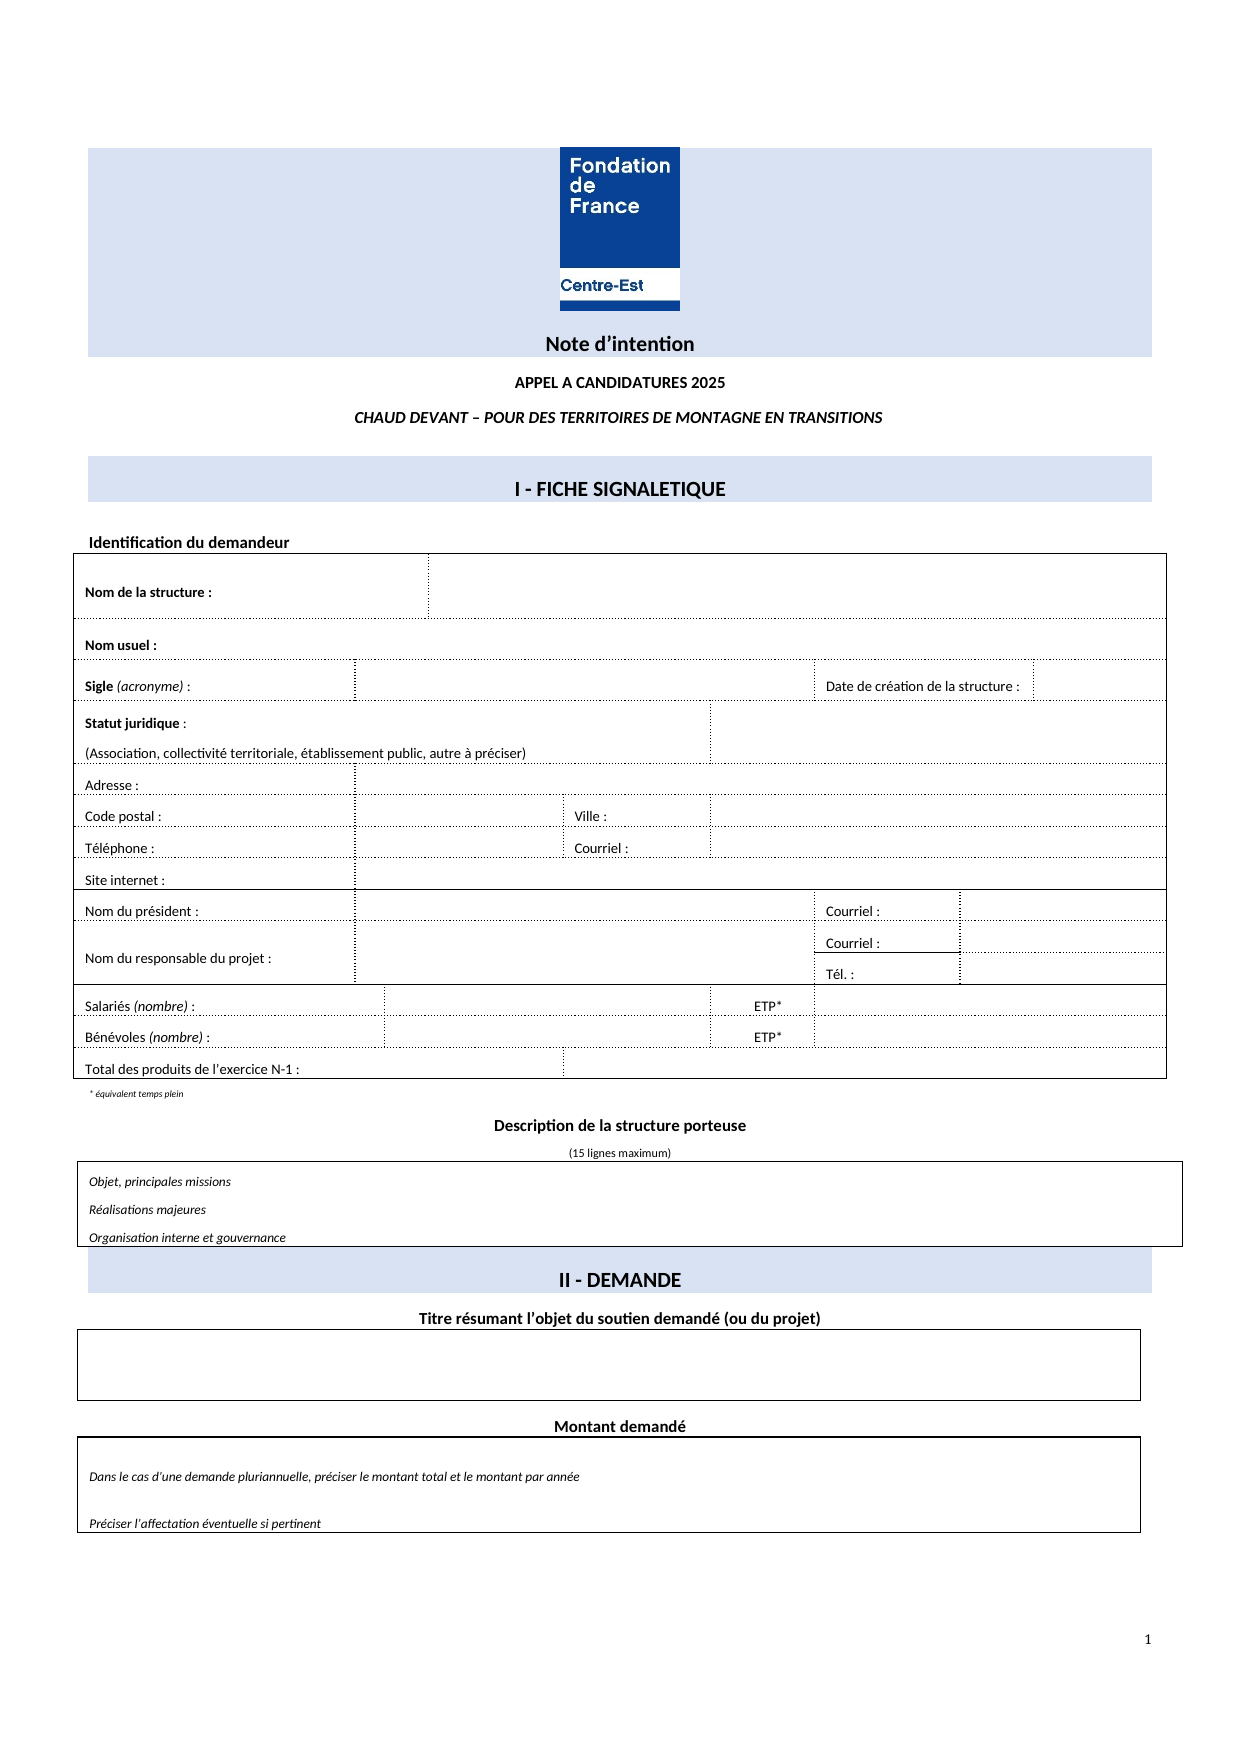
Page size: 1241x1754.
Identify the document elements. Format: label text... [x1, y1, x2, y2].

table_cell Courriel : [563, 826, 711, 857]
table_cell Téléphone : [74, 826, 355, 857]
table_header Dans le cas d’une demande pluriannuelle, préciser le montant total et le montant par année Préciser l’affectation éventuelle si pertinent [78, 1438, 1140, 1532]
table_cell [355, 763, 1166, 794]
table_cell Ville : [563, 794, 711, 826]
table_cell Statut juridique : (Association, collectivité territoriale, établissement public, autre à préciser) [74, 700, 711, 762]
table_cell [815, 1015, 1166, 1047]
table_cell [711, 826, 1166, 857]
table_cell ETP* [711, 1015, 815, 1047]
table_cell [385, 1015, 711, 1047]
table_cell [711, 700, 1166, 762]
text APPEL A CANDIDATURES 2025 [88, 357, 1152, 392]
table_header [78, 1330, 1140, 1400]
table_cell Site internet : [74, 857, 355, 889]
table_cell Bénévoles (nombre) : [74, 1015, 384, 1047]
table_cell [355, 920, 815, 983]
table_cell [355, 890, 815, 920]
table_cell Courriel : [815, 890, 960, 920]
table_header [429, 554, 1166, 618]
table_cell Nom usuel : [74, 618, 1166, 659]
table_cell Adresse : [74, 763, 355, 794]
table_cell ETP* [711, 985, 815, 1015]
text * équivalent temps plein [88, 1079, 1152, 1099]
table_cell Total des produits de l’exercice N-1 : [74, 1047, 563, 1078]
text Description de la structure porteuse [88, 1099, 1152, 1135]
table_cell Courriel : [815, 920, 960, 952]
picture [560, 147, 680, 311]
table_cell [563, 1047, 1166, 1078]
table_cell Salariés (nombre) : [74, 985, 384, 1015]
table_cell Nom du président : [74, 890, 355, 920]
text II - DEMANDE [88, 1247, 1152, 1293]
table_cell [385, 985, 711, 1015]
text CHAUD DEVANT – POUR DES TERRITOIRES DE MONTAGNE EN TRANSITIONS [88, 392, 1152, 428]
table_cell Code postal : [74, 794, 355, 826]
list Identification du demandeur [89, 517, 1152, 553]
table_cell [960, 890, 1166, 920]
table_cell Sigle (acronyme) : [74, 659, 355, 700]
list Montant demandé [88, 1401, 1152, 1436]
table_cell [815, 985, 1166, 1015]
table_cell [355, 857, 1166, 889]
table_cell Date de création de la structure : [815, 659, 1034, 700]
table_cell [711, 794, 1166, 826]
text Note d’intention [88, 311, 1152, 357]
table_cell [355, 659, 815, 700]
table_cell [1034, 659, 1166, 700]
table_header Objet, principales missions Réalisations majeures Organisation interne et gouvernance [78, 1162, 1182, 1246]
table_cell [355, 794, 563, 826]
table_cell [960, 952, 1166, 983]
table_cell Tél. : [815, 953, 960, 983]
text I - FICHE SIGNALETIQUE [88, 456, 1152, 502]
table_cell Nom du responsable du projet : [74, 920, 355, 983]
table_cell [960, 920, 1166, 952]
text (15 lignes maximum) [88, 1135, 1152, 1161]
table_cell [355, 826, 563, 857]
table_header Nom de la structure : [74, 554, 429, 618]
list Titre résumant l’objet du soutien demandé (ou du projet) [88, 1293, 1152, 1329]
